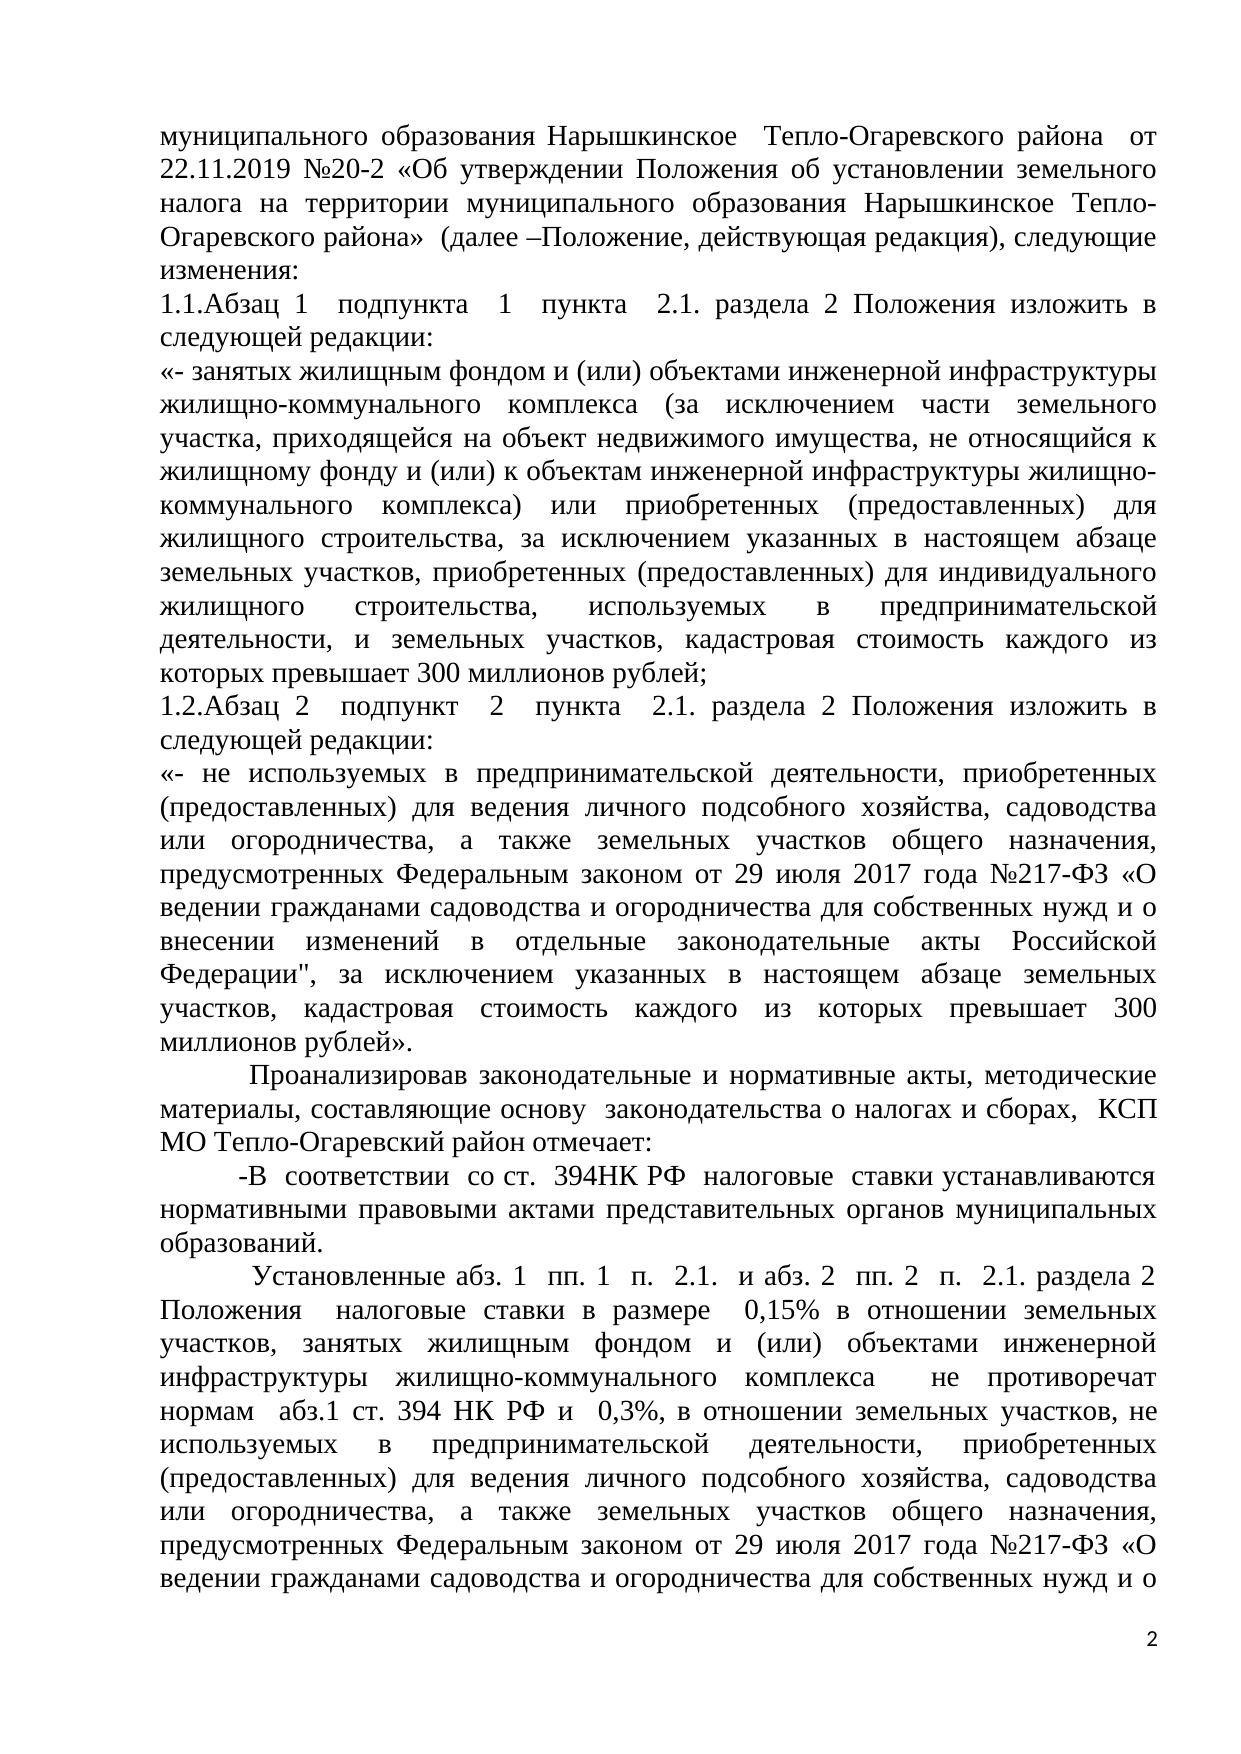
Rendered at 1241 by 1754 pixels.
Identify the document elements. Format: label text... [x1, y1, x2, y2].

text «- не используемых в предпринимательской деятельности, приобретенных (предоставленных) для ведения личного подсобного хозяйства, садоводства или огородничества, а также земельных участков общего назначения, предусмотренных Федеральным законом от 29 июля 2017 года №217-ФЗ «О ведении гражданами садоводства и огородничества для собственных нужд и о внесении изменений в отдельные законодательные акты Российской Федерации", за исключением указанных в настоящем абзаце земельных участков, кадастровая стоимость каждого из которых превышает 300 миллионов рублей». [159, 755, 1158, 1057]
text Проанализировав законодательные и нормативные акты, методические материалы, составляющие основу законодательства о налогах и сборах, КСП МО Тепло-Огаревский район отмечает: [159, 1057, 1158, 1158]
text 1.2.Абзац 2 подпункт 2 пункта 2.1. раздела 2 Положения изложить в следующей редакции: [159, 688, 1158, 755]
text «- занятых жилищным фондом и (или) объектами инженерной инфраструктуры жилищно-коммунального комплекса (за исключением части земельного участка, приходящейся на объект недвижимого имущества, не относящийся к жилищному фонду и (или) к объектам инженерной инфраструктуры жилищно-коммунального комплекса) или приобретенных (предоставленных) для жилищного строительства, за исключением указанных в настоящем абзаце земельных участков, приобретенных (предоставленных) для индивидуального жилищного строительства, используемых в предпринимательской деятельности, и земельных участков, кадастровая стоимость каждого из которых превышает 300 миллионов рублей; [159, 353, 1158, 688]
text 1.1.Абзац 1 подпункта 1 пункта 2.1. раздела 2 Положения изложить в следующей редакции: [159, 286, 1158, 353]
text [159, 1258, 1158, 1594]
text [159, 118, 1158, 286]
text -В соответствии со ст. 394НК РФ налоговые ставки устанавливаются нормативными правовыми актами представительных органов муниципальных образований. [159, 1158, 1158, 1258]
